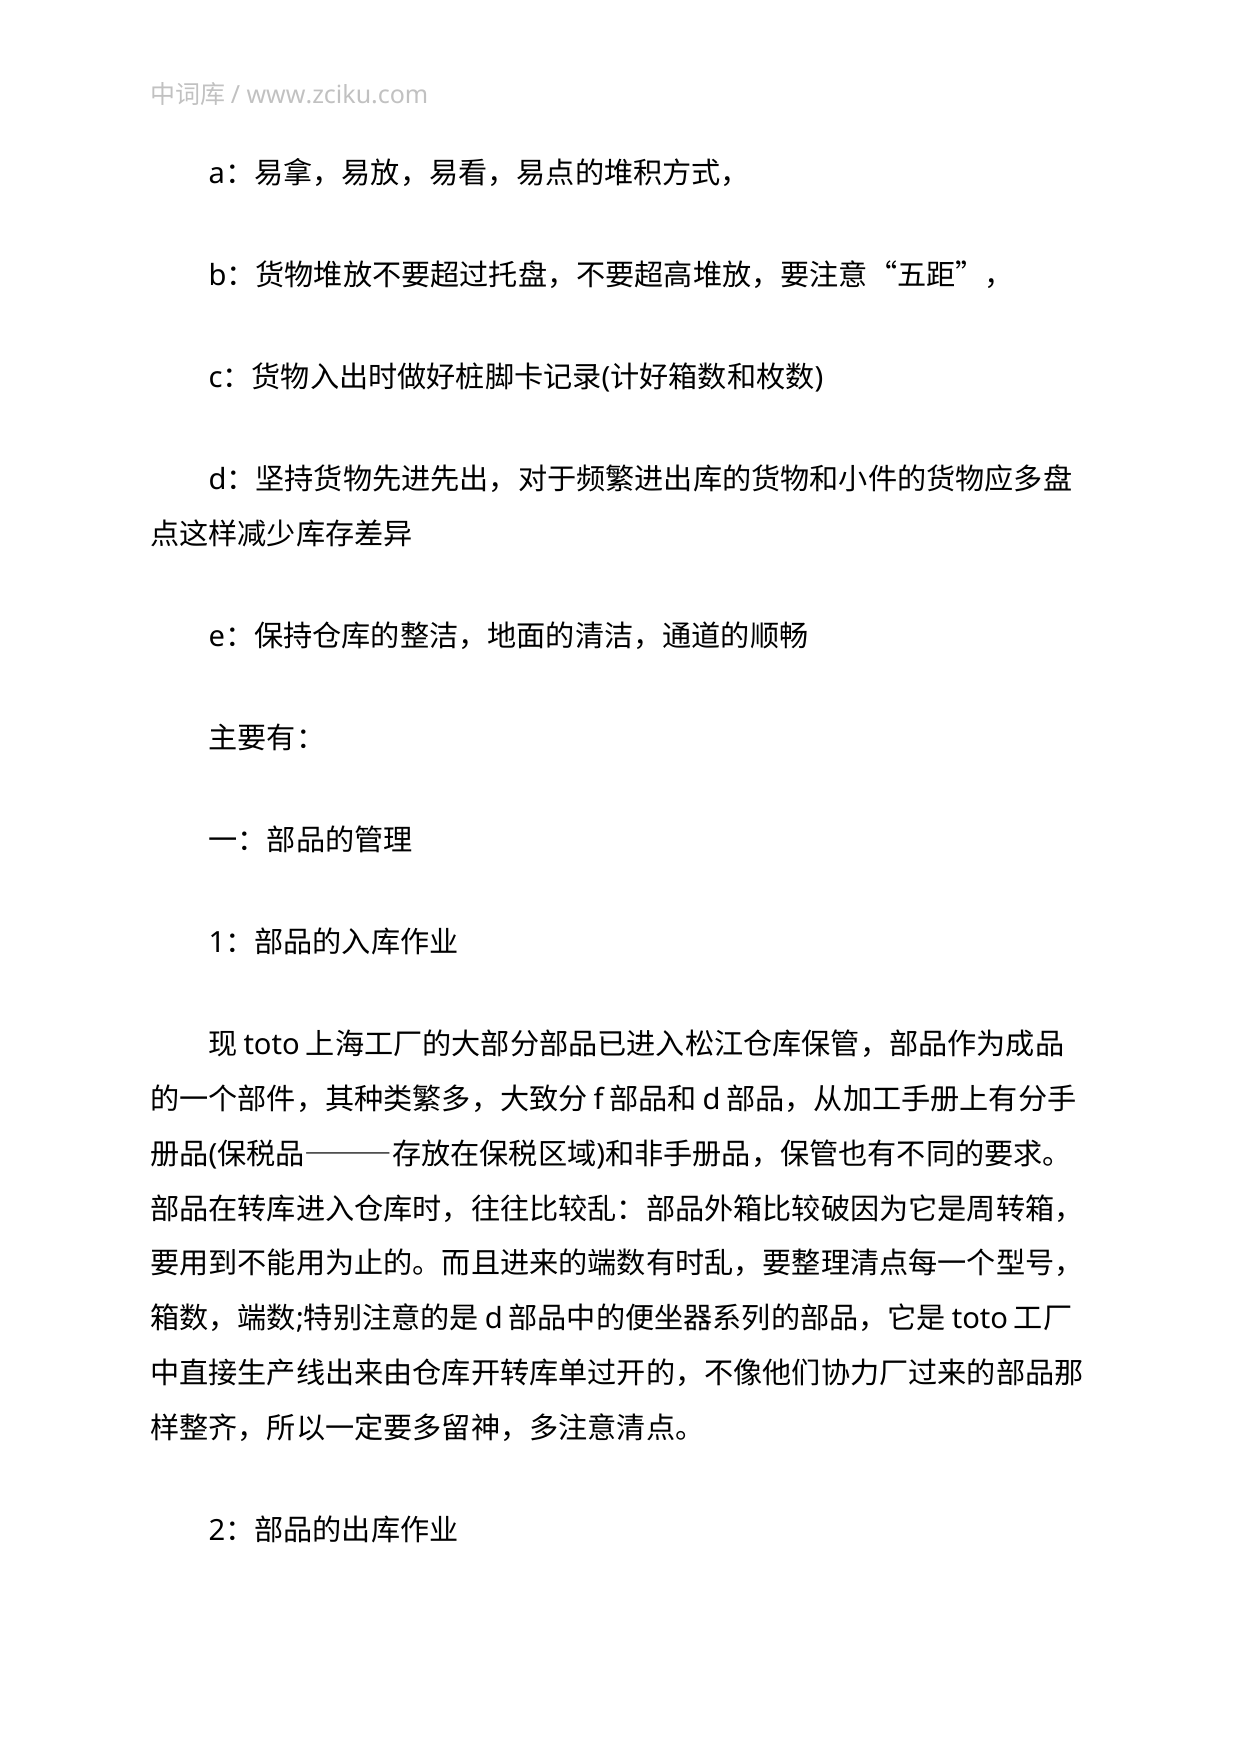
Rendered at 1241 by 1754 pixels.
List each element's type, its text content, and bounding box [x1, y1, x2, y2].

text 1：部品的入库作业 [150, 918, 1090, 961]
text b：货物堆放不要超过托盘，不要超高堆放，要注意“五距”， [150, 252, 1090, 294]
text e：保持仓库的整洁，地面的清洁，通道的顺畅 [150, 613, 1090, 655]
text d：坚持货物先进先出，对于频繁进出库的货物和小件的货物应多盘点这样减少库存差异 [150, 456, 1090, 553]
text 现toto上海工厂的大部分部品已进入松江仓库保管，部品作为成品的一个部件，其种类繁多，大致分f部品和d部品，从加工手册上有分手册品(保税品———存放在保税区域)和非手册品，保管也有不同的要求。部品在转库进入仓库时，往往比较乱：部品外箱比较破因为它是周转箱，要用到不能用为止的。而且进来的端数有时乱，要整理清点每一个型号，箱数，端数;特别注意的是d部品中的便坐器系列的部品，它是toto工厂中直接生产线出来由仓库开转库单过开的，不像他们协力厂过来的部品那样整齐，所以一定要多留神，多注意清点。 [150, 1020, 1090, 1447]
text 2：部品的出库作业 [150, 1507, 1090, 1549]
text 主要有： [150, 715, 1090, 757]
text 一：部品的管理 [150, 816, 1090, 859]
text a：易拿，易放，易看，易点的堆积方式， [150, 150, 1090, 192]
text c：货物入出时做好桩脚卡记录(计好箱数和枚数) [150, 354, 1090, 396]
